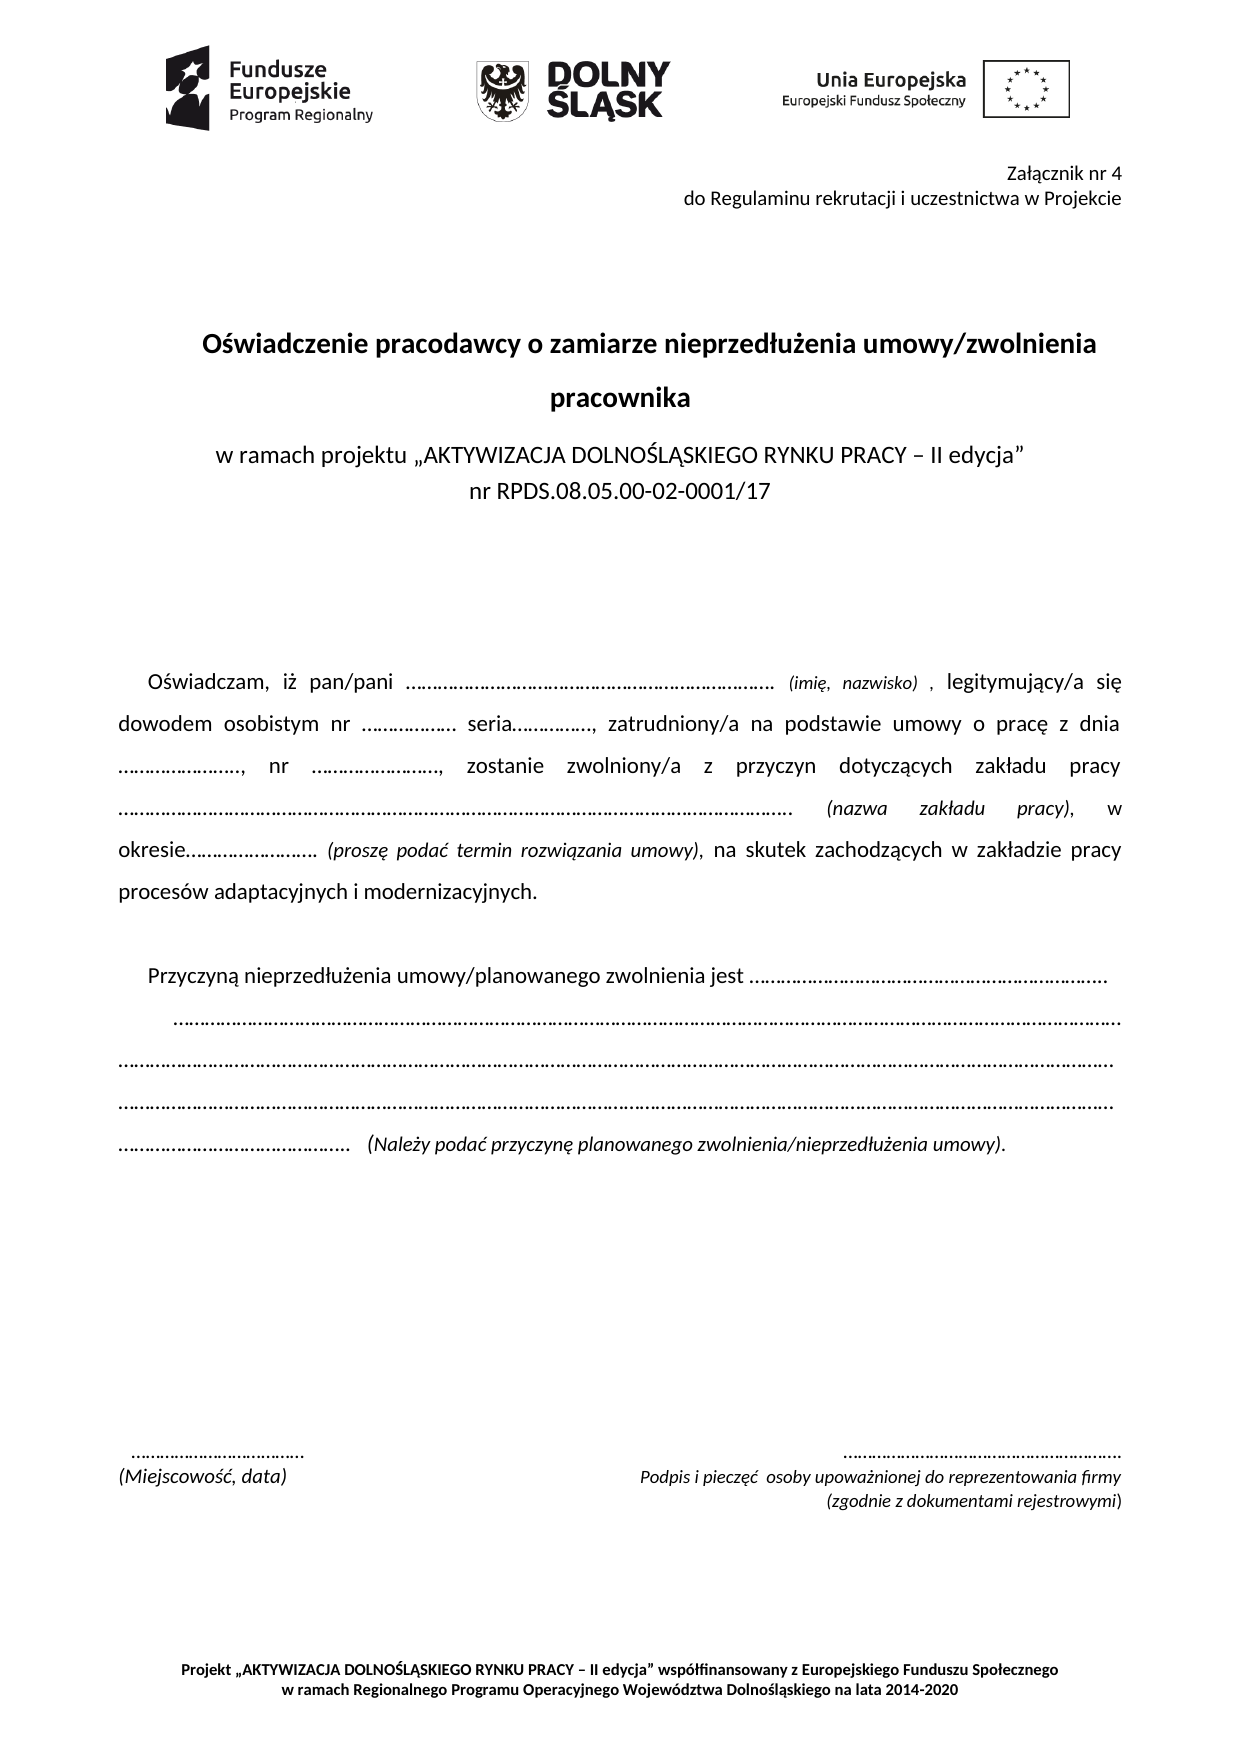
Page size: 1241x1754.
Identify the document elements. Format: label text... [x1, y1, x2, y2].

text w ramach projektu „AKTYWIZACJA DOLNOŚLĄSKIEGO RYNKU PRACY – II edycja” [118, 439, 1122, 469]
text (zgodnie z dokumentami rejestrowymi) [118, 1489, 1122, 1512]
text Oświadczam, iż pan/pani ……………………………………………………………. (imię, nazwisko) , legitymujący/a się dowodem osobistym nr ……………… seria……………, zatrudniony/a na podstawie umowy o pracę z dnia ………………….., nr ……………………, zostanie zwolniony/a z przyczyn dotyczących zakładu pracy ……………………………………………………………………………………………………………….. (nazwa zakładu pracy), w okresie……………………. (proszę podać termin rozwiązania umowy), na skutek zachodzących w zakładzie pracy procesów adaptacyjnych i modernizacyjnych. [118, 667, 1122, 905]
text Załącznik nr 4 [118, 160, 1122, 185]
picture [148, 41, 1092, 136]
text ……………………………… …………………………………………………. [118, 1438, 1122, 1463]
text (Miejscowość, data) Podpis i pieczęć osoby upoważnionej do reprezentowania firmy [118, 1463, 1122, 1489]
text Przyczyną nieprzedłużenia umowy/planowanego zwolnienia jest ………………………………………………………….. [118, 961, 1122, 989]
text Oświadczenie pracodawcy o zamiarze nieprzedłużenia umowy/zwolnienia pracownika [118, 326, 1122, 415]
text …………………………………………………………………………………………………………………………………………………………………………………………………………………………………………………………………………………………………………………………………………………………………………………………………………………………………………………………………………………………………………………………………………………….. (Należy podać przyczynę planowanego zwolnienia/nieprzedłużenia umowy). [118, 1003, 1122, 1157]
text nr RPDS.08.05.00-02-0001/17 [118, 476, 1122, 506]
text do Regulaminu rekrutacji i uczestnictwa w Projekcie [118, 185, 1122, 211]
